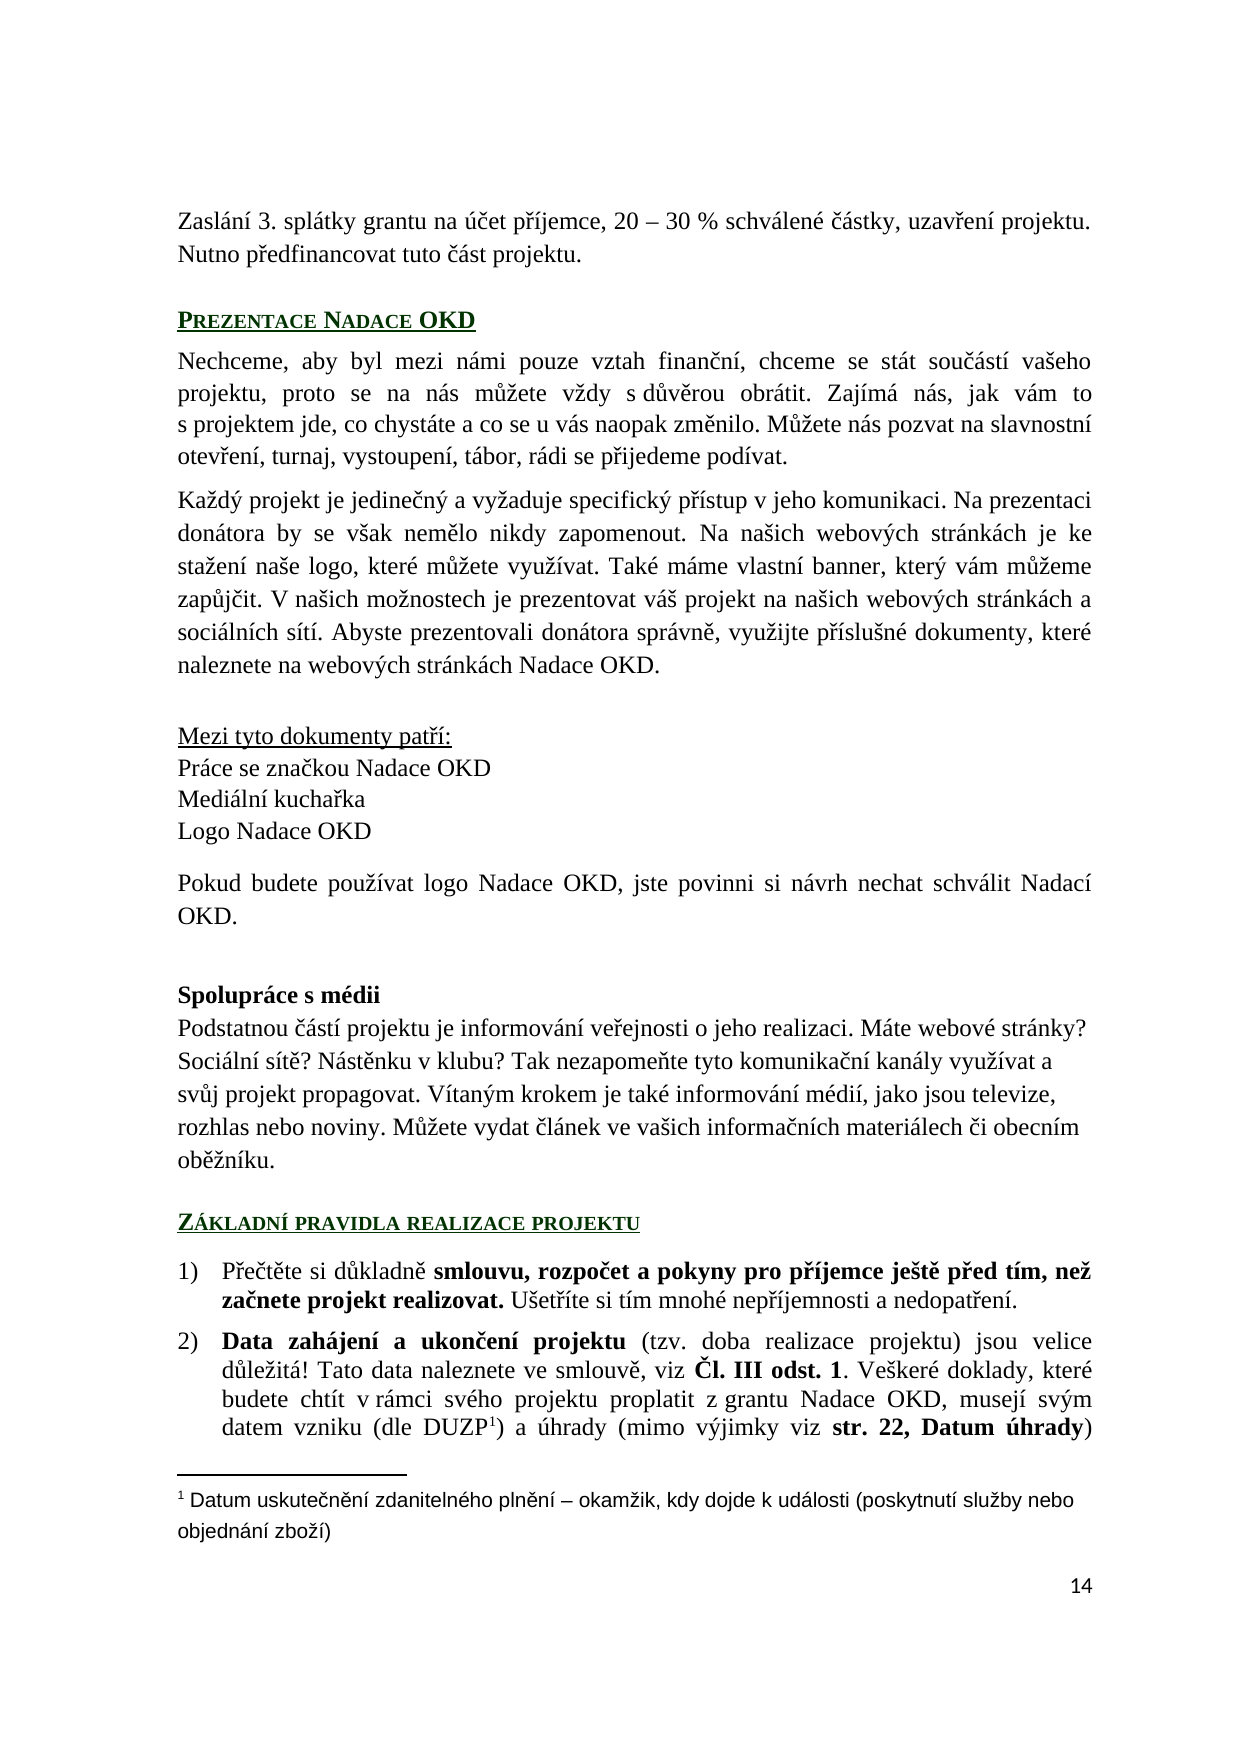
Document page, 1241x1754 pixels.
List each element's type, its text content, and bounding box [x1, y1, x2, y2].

list Práce se značkou Nadace OKD [177, 753, 1092, 781]
text Nechceme, aby byl mezi námi pouze vztah finanční, chceme se stát součástí vašeho projektu, proto se na nás můžete vždy s důvěrou obrátit. Zajímá nás, jak vám to s projektem jde, co chystáte a co se u vás naopak změnilo. Můžete nás pozvat na slavnostní otevření, turnaj, vystoupení, tábor, rádi se přijedeme podívat. [177, 346, 1092, 470]
text Prezentace Nadace OKD [177, 305, 1092, 334]
text Spolupráce s médii [177, 980, 1092, 1008]
text Pokud budete používat logo Nadace OKD, jste povinni si návrh nechat schválit Nadací OKD. [177, 868, 1092, 930]
list Přečtěte si důkladně smlouvu, rozpočet a pokyny pro příjemce ještě před tím, než začnete projekt realizovat. Ušetříte si tím mnohé nepříjemnosti a nedopatření. [177, 1256, 1092, 1314]
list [177, 1326, 1092, 1441]
list Logo Nadace OKD [177, 816, 1092, 844]
text Podstatnou částí projektu je informování veřejnosti o jeho realizaci. Máte webové stránky? Sociální sítě? Nástěnku v klubu? Tak nezapomeňte tyto komunikační kanály využívat a svůj projekt propagovat. Vítaným krokem je také informování médií, jako jsou televize, rozhlas nebo noviny. Můžete vydat článek ve vašich informačních materiálech či obecním oběžníku. [177, 1013, 1092, 1174]
list Mezi tyto dokumenty patří: [177, 721, 1092, 750]
list Mediální kuchařka [177, 784, 1092, 813]
text Zaslání 3. splátky grantu na účet příjemce, 20 – 30 % schválené částky, uzavření projektu. Nutno předfinancovat tuto část projektu. [177, 206, 1092, 268]
text Základní pravidla realizace projektu [177, 1207, 1092, 1235]
text Každý projekt je jedinečný a vyžaduje specifický přístup v jeho komunikaci. Na prezentaci donátora by se však nemělo nikdy zapomenout. Na našich webových stránkách je ke stažení naše logo, které můžete využívat. Také máme vlastní banner, který vám můžeme zapůjčit. V našich možnostech je prezentovat váš projekt na našich webových stránkách a sociálních sítí. Abyste prezentovali donátora správně, využijte příslušné dokumenty, které naleznete na webových stránkách Nadace OKD. [177, 485, 1092, 679]
